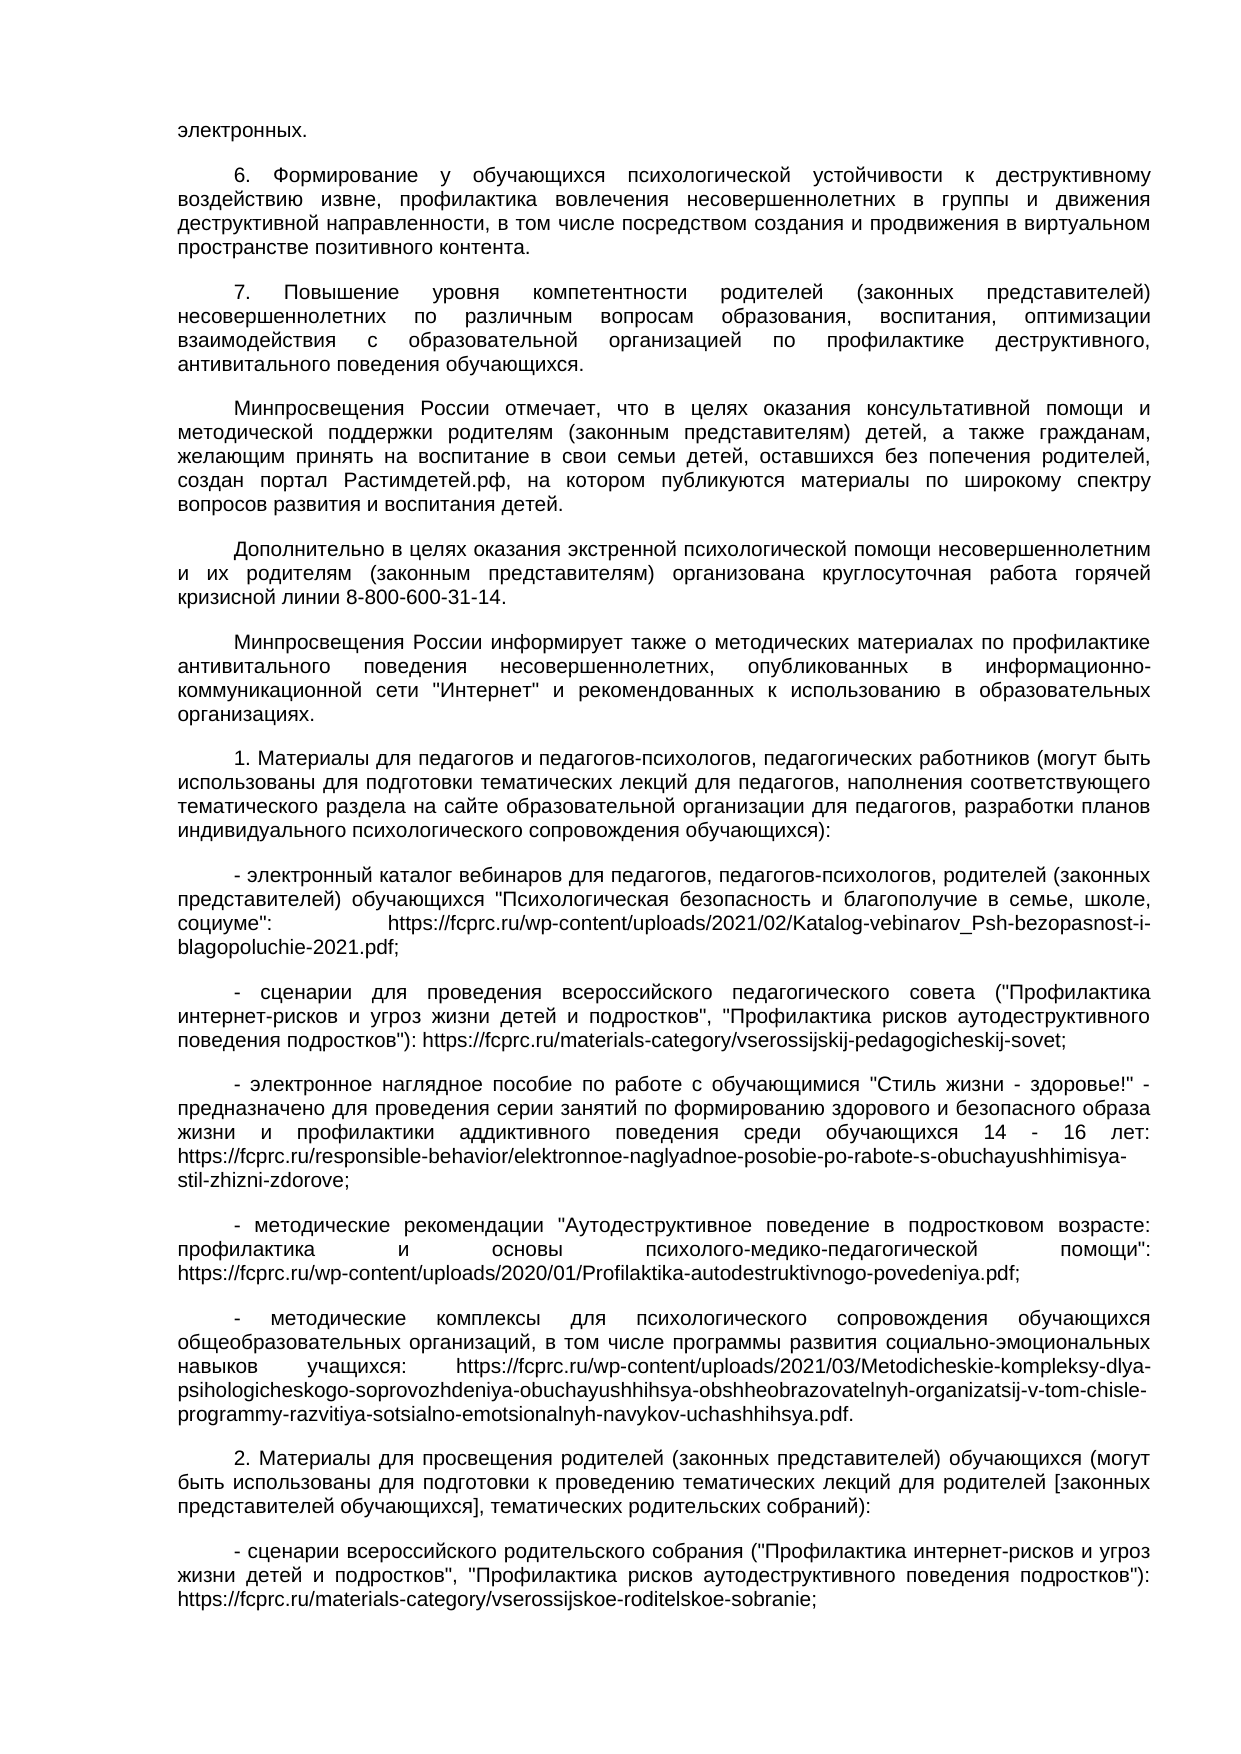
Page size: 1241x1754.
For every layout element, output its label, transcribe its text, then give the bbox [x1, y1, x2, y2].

text - сценарии всероссийского родительского собрания ("Профилактика интернет-рисков и угроз жизни детей и подростков", "Профилактика рисков аутодеструктивного поведения подростков"): https://fcprc.ru/materials-category/vserossijskoe-roditelskoe-sobranie; [177, 1539, 1152, 1611]
text 7. Повышение уровня компетентности родителей (законных представителей) несовершеннолетних по различным вопросам образования, воспитания, оптимизации взаимодействия с образовательной организацией по профилактике деструктивного, антивитального поведения обучающихся. [177, 279, 1152, 375]
text 2. Материалы для просвещения родителей (законных представителей) обучающихся (могут быть использованы для подготовки к проведению тематических лекций для родителей [законных представителей обучающихся], тематических родительских собраний): [177, 1446, 1152, 1518]
text Дополнительно в целях оказания экстренной психологической помощи несовершеннолетним и их родителям (законным представителям) организована круглосуточная работа горячей кризисной линии 8-800-600-31-14. [177, 537, 1152, 609]
text - электронное наглядное пособие по работе с обучающимися "Стиль жизни - здоровье!" - предназначено для проведения серии занятий по формированию здорового и безопасного образа жизни и профилактики аддиктивного поведения среди обучающихся 14 - 16 лет: https://fcprc.ru/responsible-behavior/elektronnoe-naglyadnoe-posobie-po-rabote-s-obuchayushhimisya-stil-zhizni-zdorove; [177, 1072, 1152, 1192]
text - электронный каталог вебинаров для педагогов, педагогов-психологов, родителей (законных представителей) обучающихся "Психологическая безопасность и благополучие в семье, школе, социуме": https://fcprc.ru/wp-content/uploads/2021/02/Katalog-vebinarov_Psh-bezopasnost-i-blagopoluchie-2021.pdf; [177, 863, 1152, 959]
text Минпросвещения России информирует также о методических материалах по профилактике антивитального поведения несовершеннолетних, опубликованных в информационно-коммуникационной сети "Интернет" и рекомендованных к использованию в образовательных организациях. [177, 629, 1152, 725]
text - сценарии для проведения всероссийского педагогического совета ("Профилактика интернет-рисков и угроз жизни детей и подростков", "Профилактика рисков аутодеструктивного поведения подростков"): https://fcprc.ru/materials-category/vserossijskij-pedagogicheskij-sovet; [177, 979, 1152, 1051]
text Минпросвещения России отмечает, что в целях оказания консультативной помощи и методической поддержки родителям (законным представителям) детей, а также гражданам, желающим принять на воспитание в свои семьи детей, оставшихся без попечения родителей, создан портал Растимдетей.рф, на котором публикуются материалы по широкому спектру вопросов развития и воспитания детей. [177, 396, 1152, 516]
text 6. Формирование у обучающихся психологической устойчивости к деструктивному воздействию извне, профилактика вовлечения несовершеннолетних в группы и движения деструктивной направленности, в том числе посредством создания и продвижения в виртуальном пространстве позитивного контента. [177, 163, 1152, 259]
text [177, 118, 1152, 142]
text - методические рекомендации "Аутодеструктивное поведение в подростковом возрасте: профилактика и основы психолого-медико-педагогической помощи": https://fcprc.ru/wp-content/uploads/2020/01/Profilaktika-autodestruktivnogo-povedeniya.pdf; [177, 1213, 1152, 1285]
text - методические комплексы для психологического сопровождения обучающихся общеобразовательных организаций, в том числе программы развития социально-эмоциональных навыков учащихся: https://fcprc.ru/wp-content/uploads/2021/03/Metodicheskie-kompleksy-dlya-psihologicheskogo-soprovozhdeniya-obuchayushhihsya-obshheobrazovatelnyh-organizatsij-v-tom-chisle-programmy-razvitiya-sotsialno-emotsionalnyh-navykov-uchashhihsya.pdf. [177, 1306, 1152, 1425]
text 1. Материалы для педагогов и педагогов-психологов, педагогических работников (могут быть использованы для подготовки тематических лекций для педагогов, наполнения соответствующего тематического раздела на сайте образовательной организации для педагогов, разработки планов индивидуального психологического сопровождения обучающихся): [177, 746, 1152, 842]
